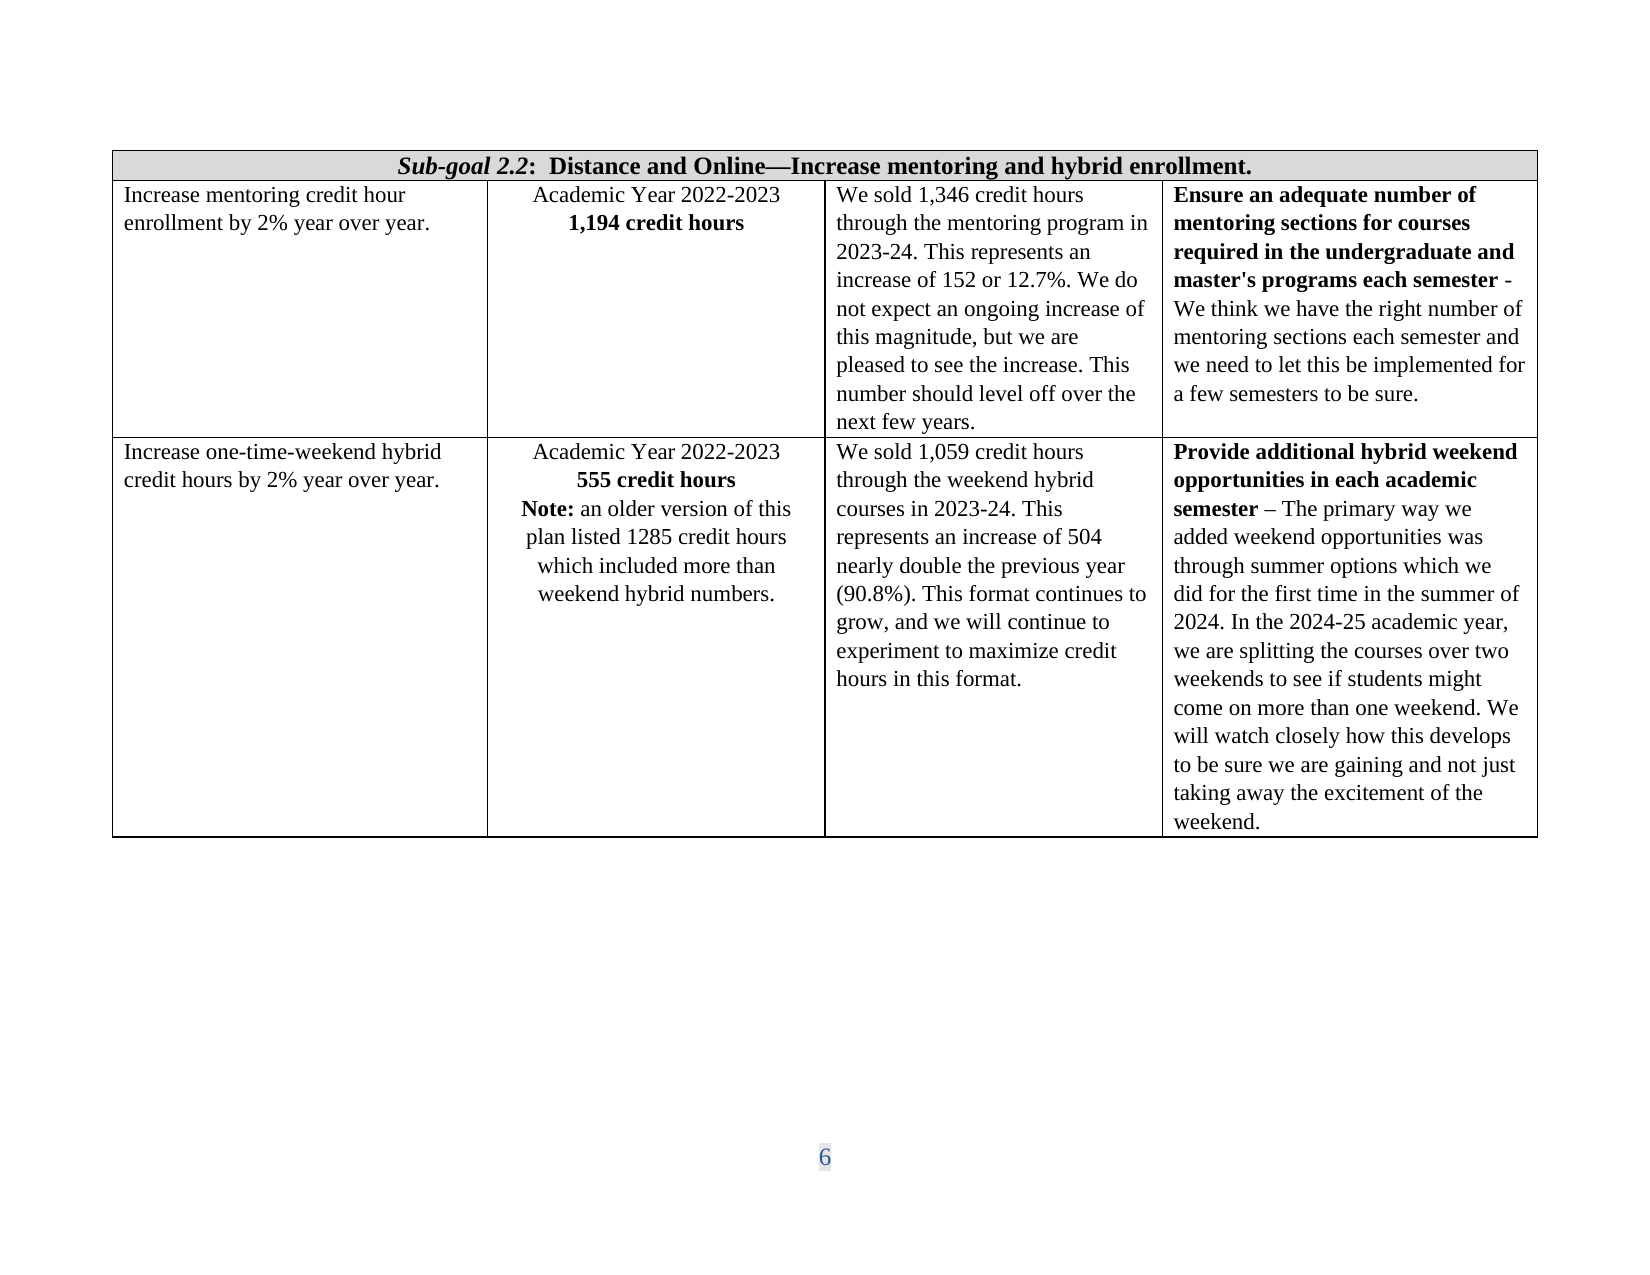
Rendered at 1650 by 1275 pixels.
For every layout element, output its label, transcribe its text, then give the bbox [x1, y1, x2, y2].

table_cell We sold 1,346 credit hours through the mentoring program in 2023-24. This represents an increase of 152 or 12.7%. We do not expect an ongoing increase of this magnitude, but we are pleased to see the increase. This number should level off over the next few years. [826, 181, 1162, 437]
table_cell Provide additional hybrid weekend opportunities in each academic semester – The primary way we added weekend opportunities was through summer options which we did for the first time in the summer of 2024. In the 2024-25 academic year, we are splitting the courses over two weekends to see if students might come on more than one weekend. We will watch closely how this develops to be sure we are gaining and not just taking away the excitement of the weekend. [1163, 438, 1537, 836]
table_cell Ensure an adequate number of mentoring sections for courses required in the undergraduate and master's programs each semester - We think we have the right number of mentoring sections each semester and we need to let this be implemented for a few semesters to be sure. [1163, 181, 1537, 437]
table_cell Academic Year 2022-2023 555 credit hours Note: an older version of this plan listed 1285 credit hours which included more than weekend hybrid numbers. [488, 438, 824, 836]
table_cell Academic Year 2022-2023 1,194 credit hours [488, 181, 824, 437]
table_cell Increase mentoring credit hour enrollment by 2% year over year. [113, 181, 487, 437]
table_cell Sub-goal 2.2: Distance and Online—Increase mentoring and hybrid enrollment. [113, 151, 1537, 180]
table_cell We sold 1,059 credit hours through the weekend hybrid courses in 2023-24. This represents an increase of 504 nearly double the previous year (90.8%). This format continues to grow, and we will continue to experiment to maximize credit hours in this format. [826, 438, 1162, 836]
table_cell Increase one-time-weekend hybrid credit hours by 2% year over year. [113, 438, 487, 836]
